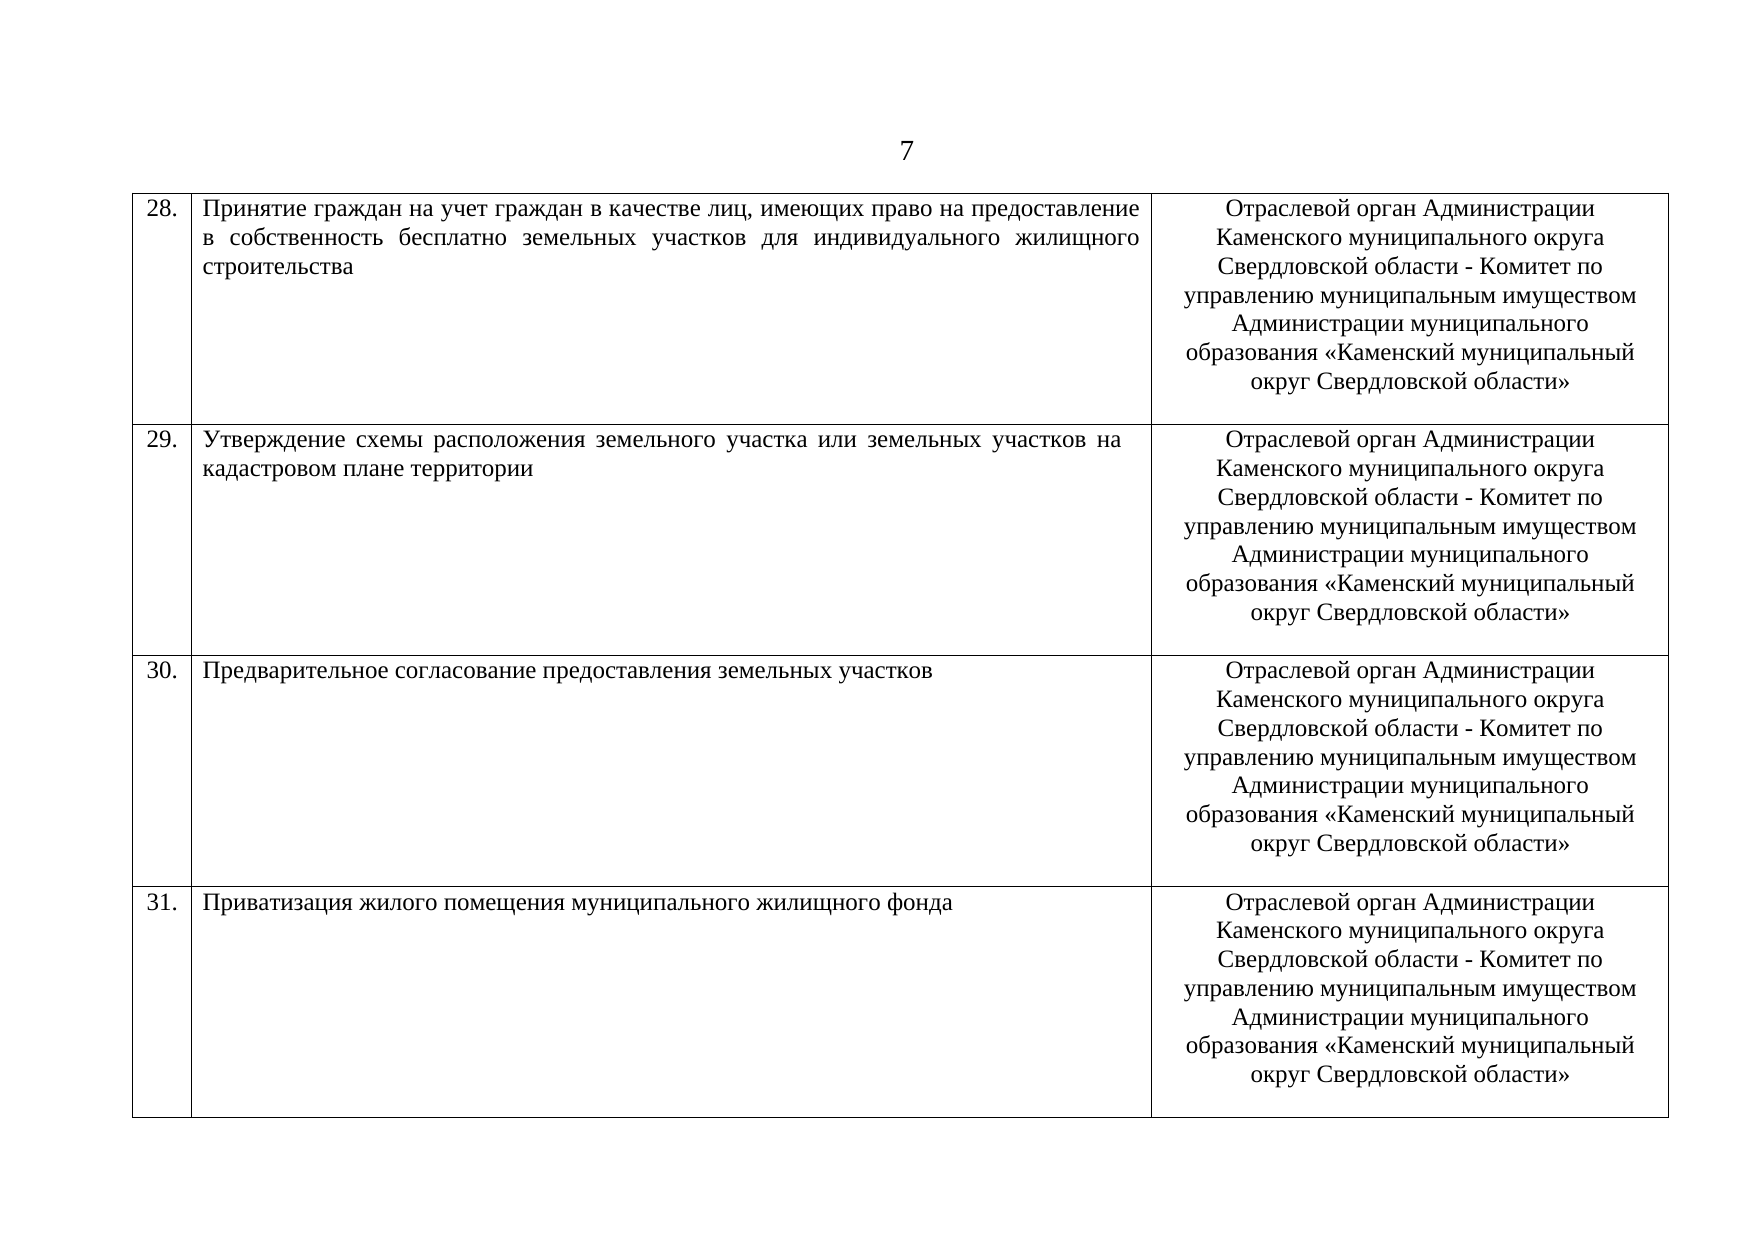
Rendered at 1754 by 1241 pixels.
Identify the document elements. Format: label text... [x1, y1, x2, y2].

table_cell Приватизация жилого помещения муниципального жилищного фонда [192, 887, 1151, 1117]
table_cell Отраслевой орган Администрации Каменского муниципального округа Свердловской области - Комитет по управлению муниципальным имуществом Администрации муниципального образования «Каменский муниципальный округ Свердловской области» [1152, 887, 1668, 1117]
text 7 [148, 133, 1665, 167]
table_header Принятие граждан на учет граждан в качестве лиц, имеющих право на предоставление в собственность бесплатно земельных участков для индивидуального жилищного строительства [192, 194, 1151, 423]
table_cell Отраслевой орган Администрации Каменского муниципального округа Свердловской области - Комитет по управлению муниципальным имуществом Администрации муниципального образования «Каменский муниципальный округ Свердловской области» [1152, 425, 1668, 654]
table_cell [133, 425, 191, 654]
table_cell Предварительное согласование предоставления земельных участков [192, 656, 1151, 886]
table_cell [133, 887, 191, 1117]
table_header Отраслевой орган Администрации Каменского муниципального округа Свердловской области - Комитет по управлению муниципальным имуществом Администрации муниципального образования «Каменский муниципальный округ Свердловской области» [1152, 194, 1668, 423]
table_header [133, 194, 191, 423]
table_cell [133, 656, 191, 886]
table_cell Отраслевой орган Администрации Каменского муниципального округа Свердловской области - Комитет по управлению муниципальным имуществом Администрации муниципального образования «Каменский муниципальный округ Свердловской области» [1152, 656, 1668, 886]
table_cell Утверждение схемы расположения земельного участка или земельных участков на кадастровом плане территории [192, 425, 1151, 654]
